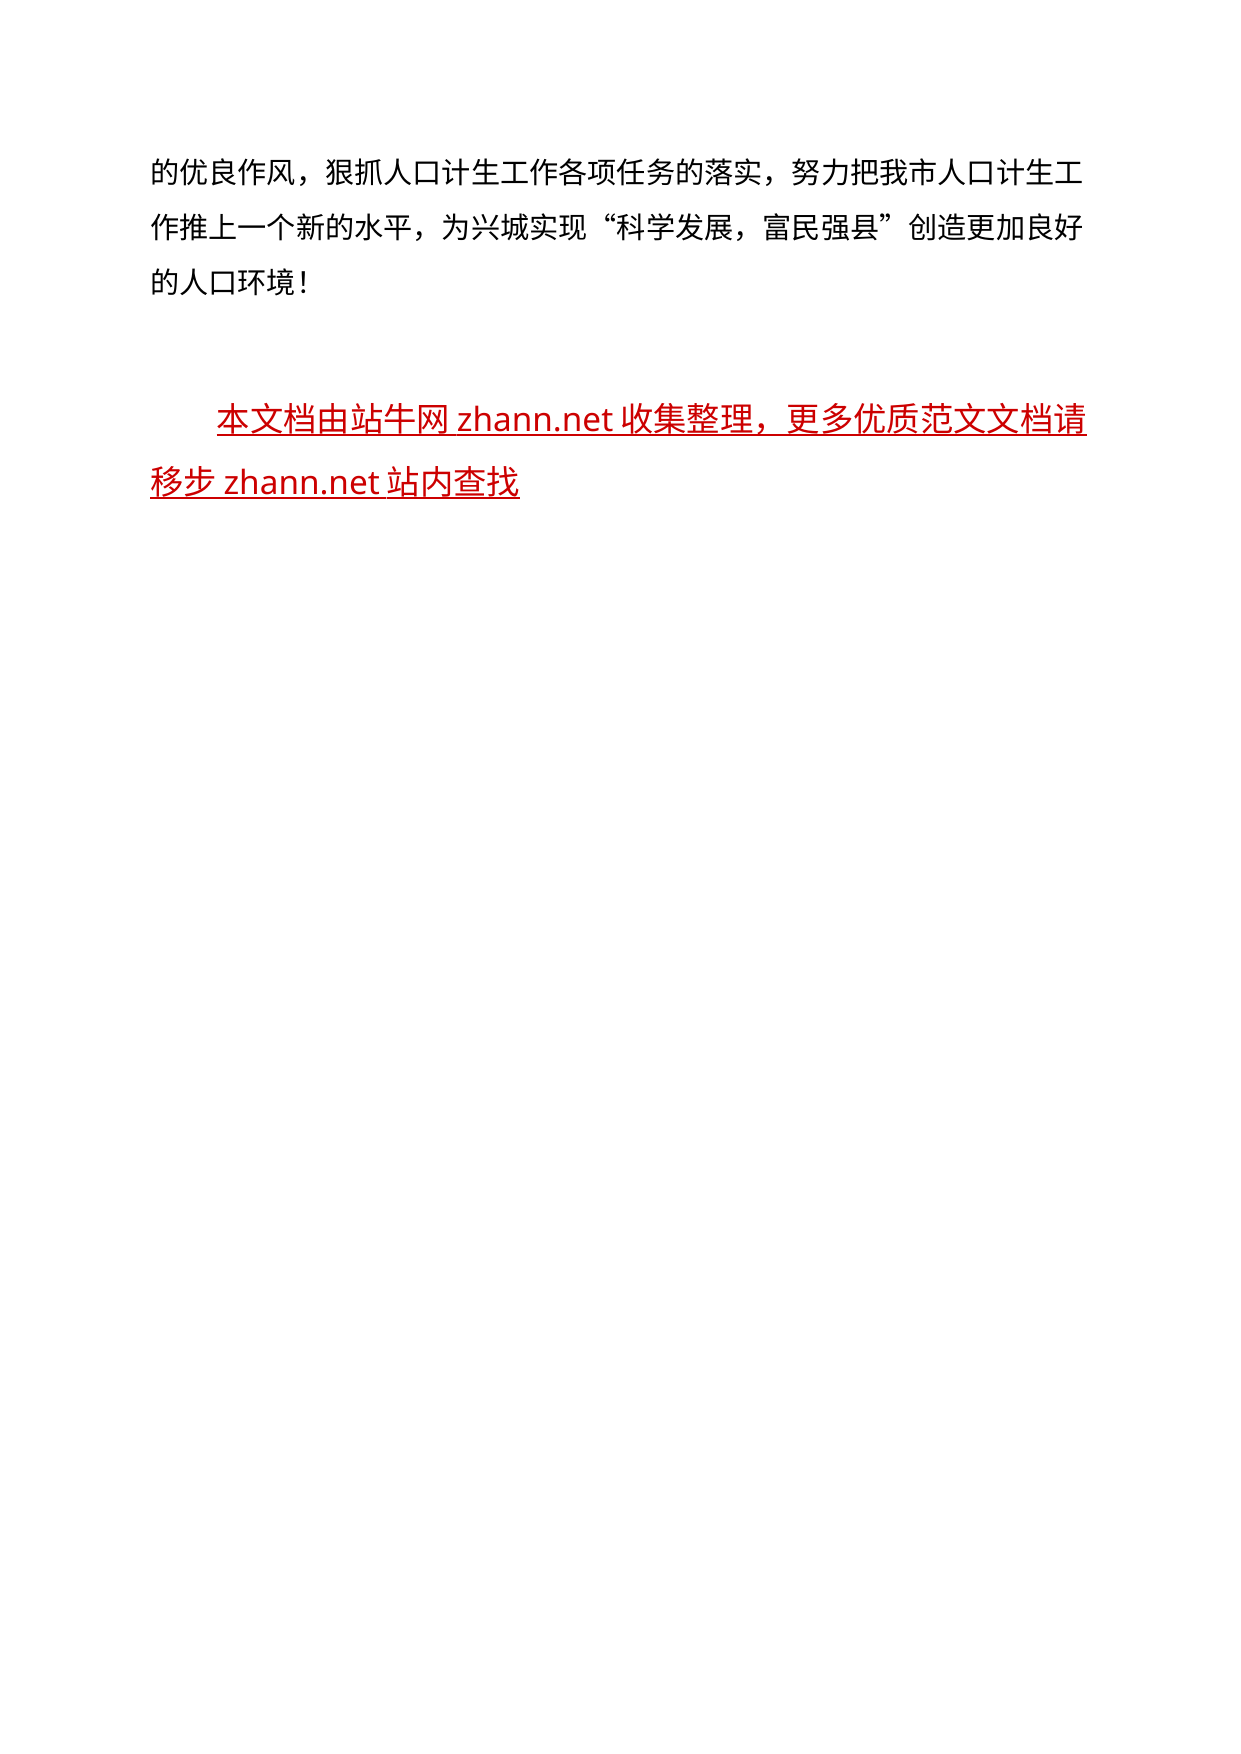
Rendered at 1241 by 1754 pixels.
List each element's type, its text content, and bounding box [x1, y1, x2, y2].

text 本文档由站牛网zhann.net收集整理，更多优质范文文档请移步zhann.net站内查找 [150, 393, 1090, 504]
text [150, 150, 1090, 302]
